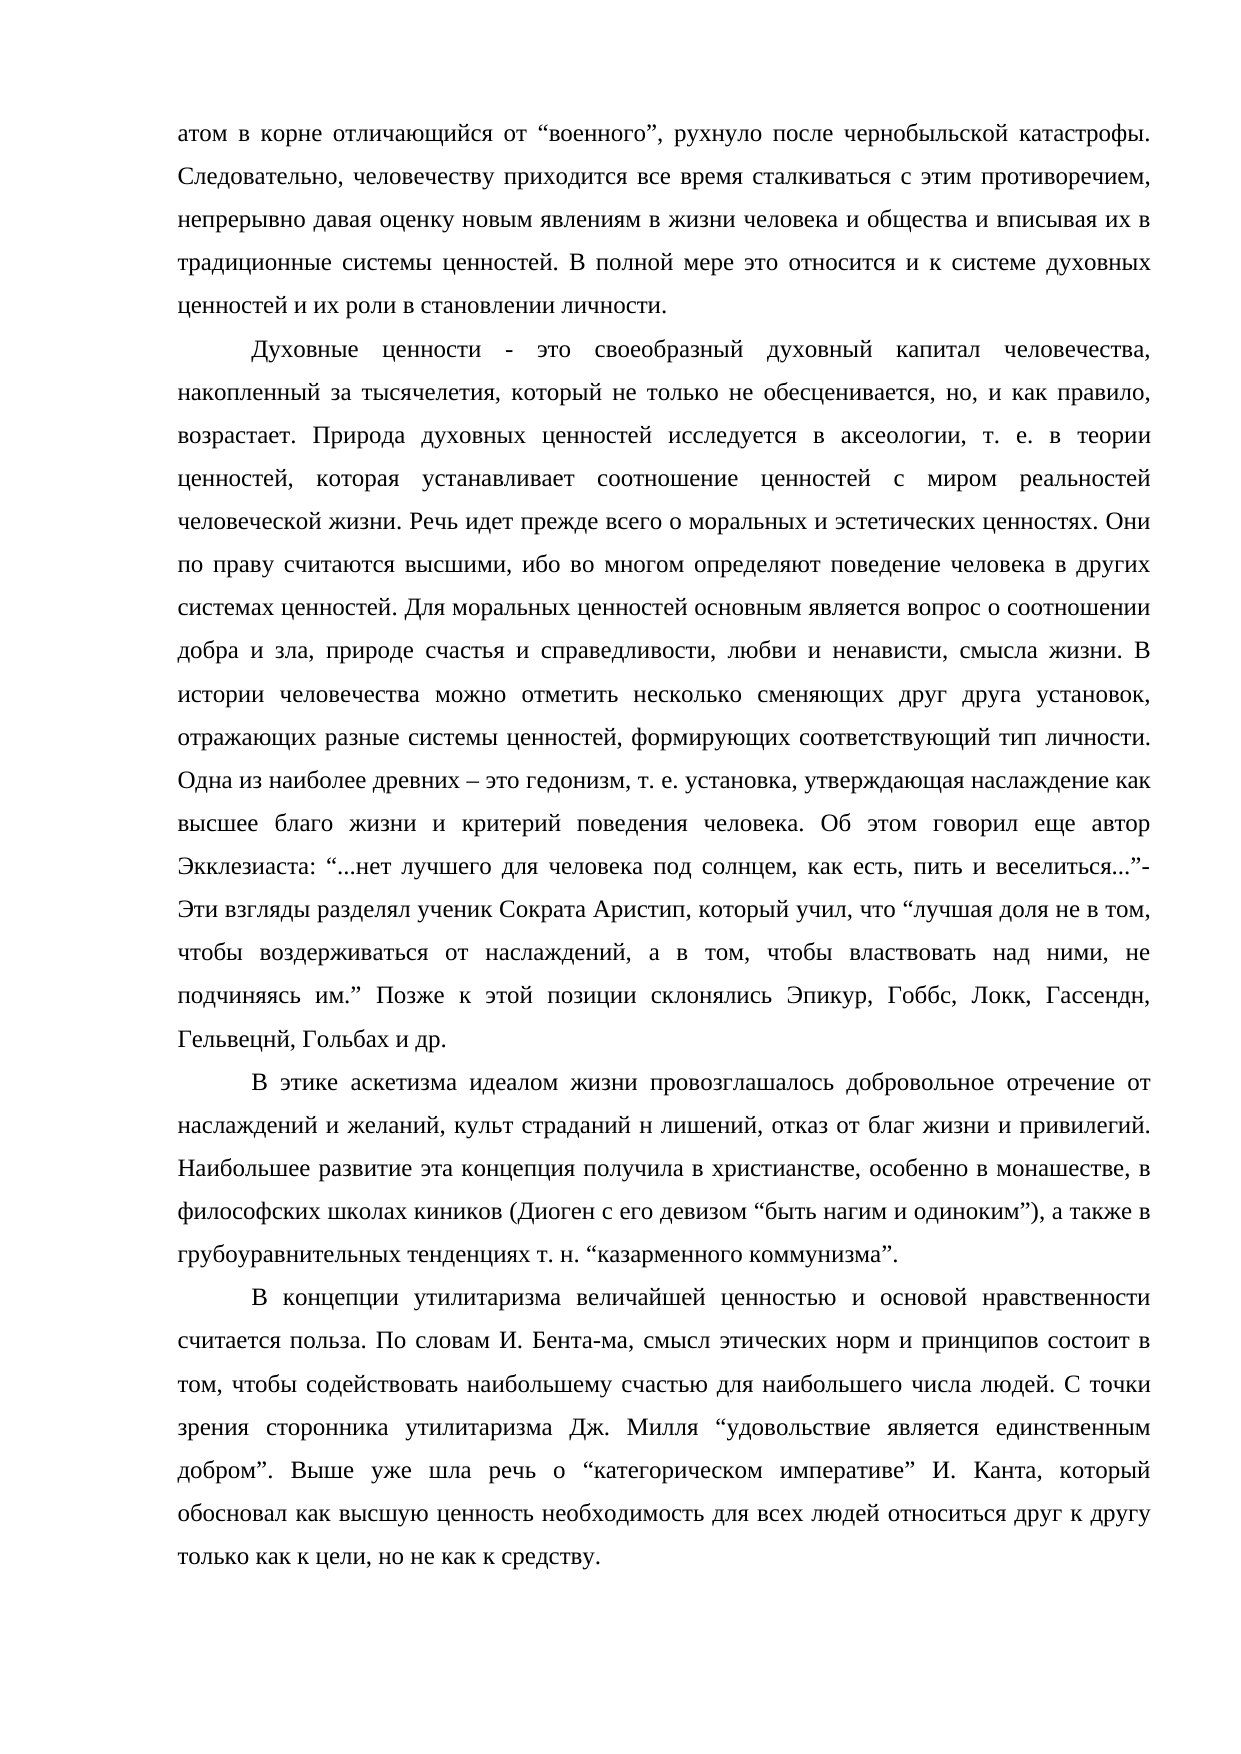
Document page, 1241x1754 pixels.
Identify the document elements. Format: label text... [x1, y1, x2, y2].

text В этике аскетизма идеалом жизни провозглашалось добровольное отречение от наслаждений и желаний, культ страданий н лишений, отказ от благ жизни и привилегий. Наибольшее развитие эта концепция получила в христианстве, особенно в монашестве, в философских школах киников (Диоген с его девизом “быть нагим и одиноким”), а также в грубоуравнительных тенденциях т. н. “казарменного коммунизма”. [177, 1067, 1152, 1268]
text В концепции утилитаризма величайшей ценностью и основой нравственности считается польза. По словам И. Бента-ма, смысл этических норм и принципов состоит в том, чтобы содействовать наибольшему счастью для наибольшего числа людей. С точки зрения сторонника утилитаризма Дж. Милля “удовольствие является единственным добром”. Выше уже шла речь о “категорическом императиве” И. Канта, который обосновал как высшую ценность необходимость для всех людей относиться друг к другу только как к цели, но не как к средству. [177, 1282, 1152, 1570]
text Духовные ценности - это своеобразный духовный капитал человечества, накопленный за тысячелетия, который не только не обесценивается, но, и как правило, возрастает. Природа духовных ценностей исследуется в аксеологии, т. е. в теории ценностей, которая устанавливает соотношение ценностей с миром реальностей человеческой жизни. Речь идет прежде всего о моральных и эстетических ценностях. Они по праву считаются высшими, ибо во многом определяют поведение человека в других системах ценностей. Для моральных ценностей основным является вопрос о соотношении добра и зла, природе счастья и справедливости, любви и ненависти, смысла жизни. В истории человечества можно отметить несколько сменяющих друг друга установок, отражающих разные системы ценностей, формирующих соответствующий тип личности. Одна из наиболее древних – это гедонизм, т. е. установка, утверждающая наслаждение как высшее благо жизни и критерий поведения человека. Об этом говорил еще автор Экклезиаста: “...нет лучшего для человека под солнцем, как есть, пить и веселиться...”- Эти взгляды разделял ученик Сократа Аристип, который учил, что “лучшая доля не в том, чтобы воздерживаться от наслаждений, а в том, чтобы властвовать над ними, не подчиняясь им.” Позже к этой позиции склонялись Эпикур, Гоббс, Локк, Гассендн, Гельвецнй, Гольбах и др. [177, 334, 1152, 1052]
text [177, 118, 1152, 319]
